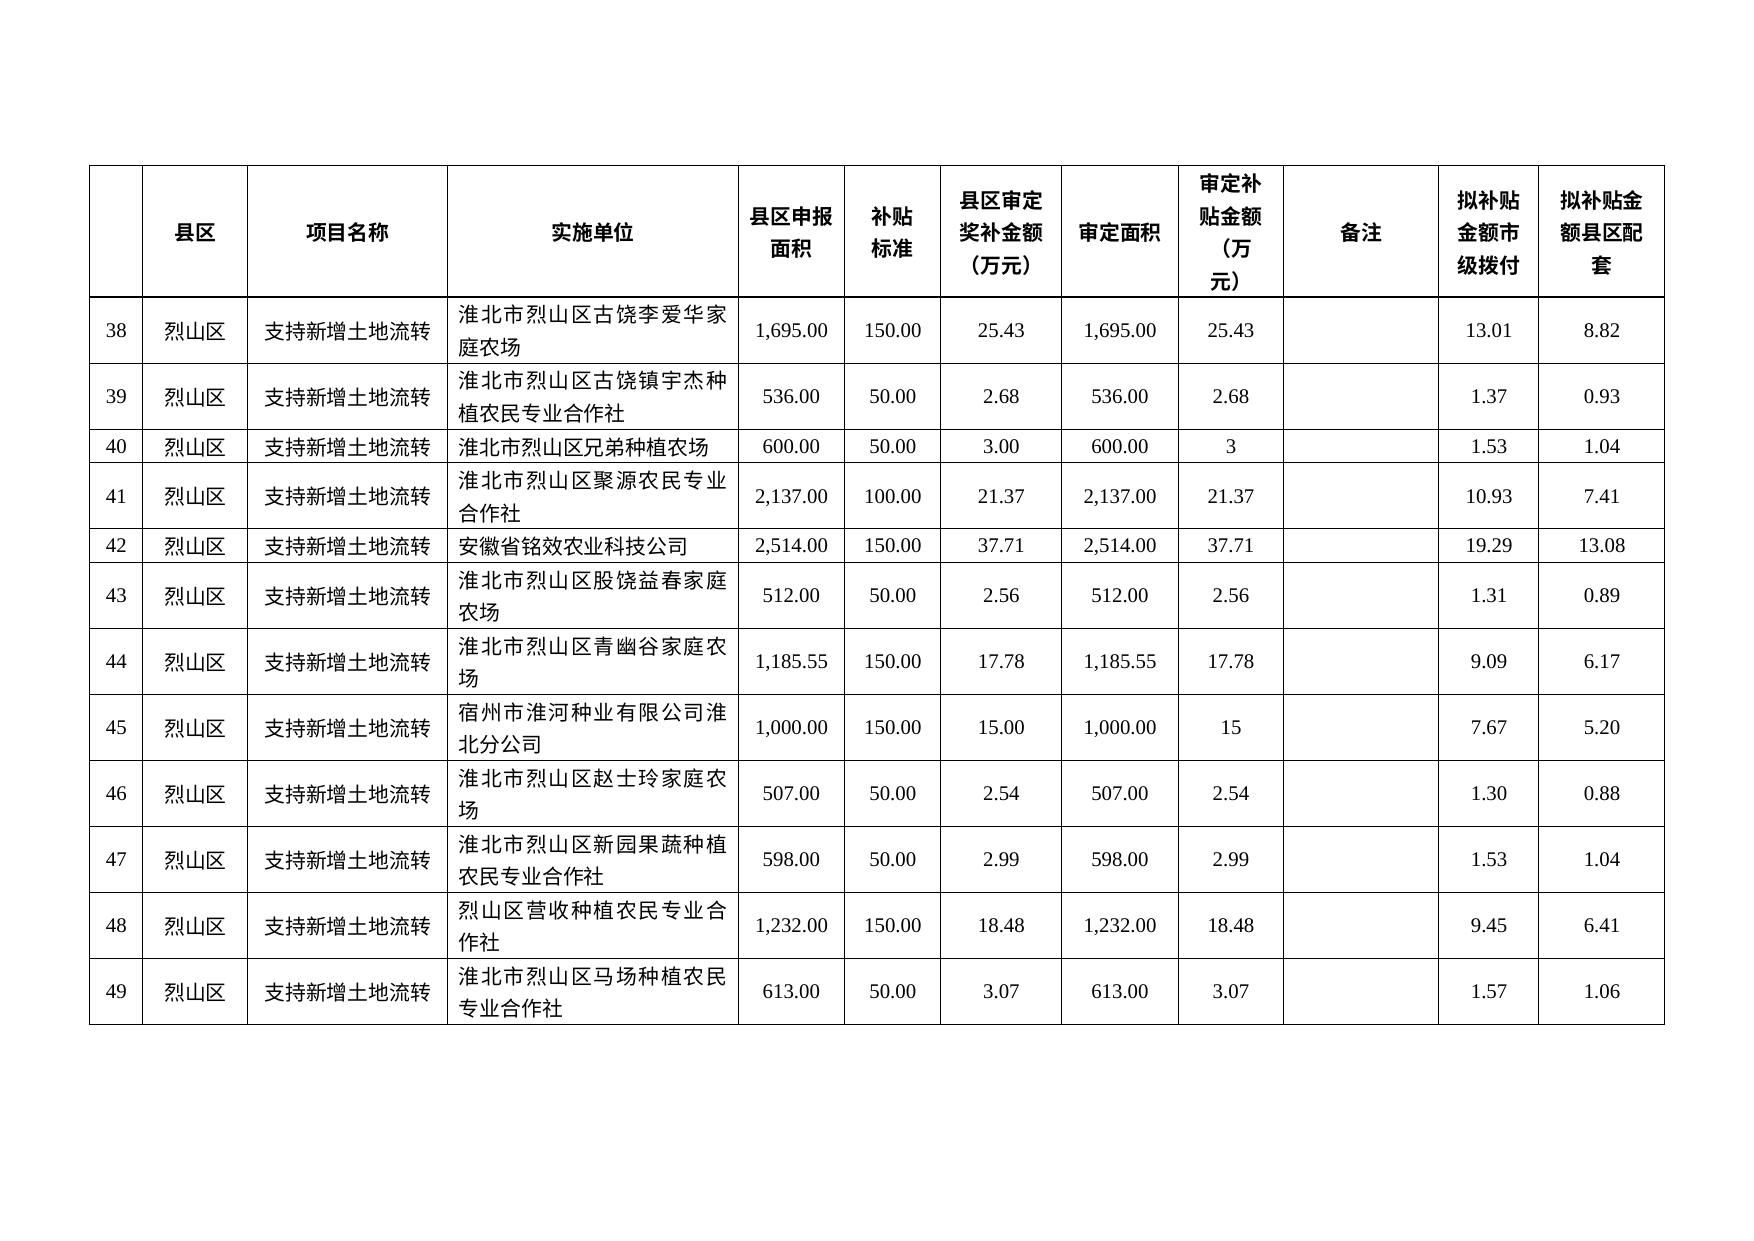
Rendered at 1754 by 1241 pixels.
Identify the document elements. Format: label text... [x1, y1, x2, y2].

table_cell 烈山区 [143, 893, 247, 958]
table_cell 0.88 [1539, 761, 1664, 826]
table_cell 3.00 [941, 430, 1061, 462]
table_cell 2.99 [941, 827, 1061, 892]
table_cell 39 [90, 364, 142, 428]
table_cell 2.56 [941, 563, 1061, 628]
table_cell 7.41 [1539, 463, 1664, 528]
table_header 补贴 标准 [845, 166, 940, 296]
table_cell 13.08 [1539, 529, 1664, 562]
table_cell 烈山区 [143, 364, 247, 428]
table_header 项目名称 [248, 166, 447, 296]
table_cell 21.37 [1179, 463, 1283, 528]
table_cell [1284, 298, 1438, 362]
table_cell 1.30 [1439, 761, 1538, 826]
table_cell 支持新增土地流转 [248, 959, 447, 1024]
table_header 审定面积 [1062, 166, 1178, 296]
table_cell 150.00 [845, 629, 940, 694]
table_header 实施单位 [448, 166, 738, 296]
table_cell 2,514.00 [1062, 529, 1178, 562]
table_cell 烈山区 [143, 563, 247, 628]
table_cell 7.67 [1439, 695, 1538, 760]
table_cell 42 [90, 529, 142, 562]
table_cell 50.00 [845, 364, 940, 428]
table_cell 15 [1179, 695, 1283, 760]
table_cell 淮北市烈山区兄弟种植农场 [448, 430, 738, 462]
table_cell 1.06 [1539, 959, 1664, 1024]
table_cell 17.78 [941, 629, 1061, 694]
table_cell 2,137.00 [1062, 463, 1178, 528]
table_cell 50.00 [845, 761, 940, 826]
table_cell 21.37 [941, 463, 1061, 528]
table_cell 1,000.00 [739, 695, 844, 760]
table_cell 宿州市淮河种业有限公司淮北分公司 [448, 695, 738, 760]
table_header 县区申报面积 [739, 166, 844, 296]
table_cell 支持新增土地流转 [248, 563, 447, 628]
table_cell 50.00 [845, 563, 940, 628]
table_cell 3.07 [1179, 959, 1283, 1024]
table_cell 598.00 [739, 827, 844, 892]
table_cell 淮北市烈山区马场种植农民专业合作社 [448, 959, 738, 1024]
table_cell 支持新增土地流转 [248, 761, 447, 826]
table_cell 1,185.55 [1062, 629, 1178, 694]
table_cell 2.68 [941, 364, 1061, 428]
table_cell 3 [1179, 430, 1283, 462]
table_cell 18.48 [941, 893, 1061, 958]
table_cell 支持新增土地流转 [248, 463, 447, 528]
table_cell 淮北市烈山区青幽谷家庭农场 [448, 629, 738, 694]
table_cell 烈山区 [143, 761, 247, 826]
table_cell 烈山区 [143, 695, 247, 760]
table_cell 2.56 [1179, 563, 1283, 628]
table_cell 1,695.00 [1062, 298, 1178, 362]
table_cell 48 [90, 893, 142, 958]
table_cell 淮北市烈山区新园果蔬种植农民专业合作社 [448, 827, 738, 892]
table_cell 5.20 [1539, 695, 1664, 760]
table_cell [1284, 364, 1438, 428]
table_cell 1.57 [1439, 959, 1538, 1024]
table_cell 44 [90, 629, 142, 694]
table_cell 烈山区 [143, 629, 247, 694]
table_cell 9.09 [1439, 629, 1538, 694]
table_cell 45 [90, 695, 142, 760]
table_cell 536.00 [739, 364, 844, 428]
table_header 县区审定奖补金额（万元） [941, 166, 1061, 296]
table_cell 46 [90, 761, 142, 826]
table_cell 100.00 [845, 463, 940, 528]
table_cell 2.68 [1179, 364, 1283, 428]
table_cell 37.71 [1179, 529, 1283, 562]
table_cell 1.04 [1539, 430, 1664, 462]
table_cell 支持新增土地流转 [248, 364, 447, 428]
table_cell 烈山区 [143, 463, 247, 528]
table_cell 1,000.00 [1062, 695, 1178, 760]
table_cell [1284, 463, 1438, 528]
table_cell 512.00 [739, 563, 844, 628]
table_cell 150.00 [845, 893, 940, 958]
table_cell 淮北市烈山区聚源农民专业合作社 [448, 463, 738, 528]
table_cell 支持新增土地流转 [248, 430, 447, 462]
table_cell 1.37 [1439, 364, 1538, 428]
table_cell 49 [90, 959, 142, 1024]
table_cell 烈山区营收种植农民专业合作社 [448, 893, 738, 958]
table_cell 1,185.55 [739, 629, 844, 694]
table_cell 支持新增土地流转 [248, 893, 447, 958]
table_cell 507.00 [1062, 761, 1178, 826]
table_cell 613.00 [739, 959, 844, 1024]
table_cell 600.00 [1062, 430, 1178, 462]
table_cell 支持新增土地流转 [248, 529, 447, 562]
table_cell 41 [90, 463, 142, 528]
table_cell 安徽省铭效农业科技公司 [448, 529, 738, 562]
table_header [90, 166, 142, 296]
table_cell 1.31 [1439, 563, 1538, 628]
table_cell 600.00 [739, 430, 844, 462]
table_cell 支持新增土地流转 [248, 629, 447, 694]
table_cell 淮北市烈山区古饶李爱华家庭农场 [448, 298, 738, 362]
table_cell 0.89 [1539, 563, 1664, 628]
table_cell 2.54 [941, 761, 1061, 826]
table_cell 9.45 [1439, 893, 1538, 958]
table_cell 40 [90, 430, 142, 462]
table_cell 19.29 [1439, 529, 1538, 562]
table_cell 50.00 [845, 959, 940, 1024]
table_cell 淮北市烈山区股饶益春家庭农场 [448, 563, 738, 628]
table_header 县区 [143, 166, 247, 296]
table_cell [1284, 529, 1438, 562]
table_cell 2.99 [1179, 827, 1283, 892]
table_cell 43 [90, 563, 142, 628]
table_cell 25.43 [1179, 298, 1283, 362]
table_cell 支持新增土地流转 [248, 298, 447, 362]
table_cell 0.93 [1539, 364, 1664, 428]
table_cell 25.43 [941, 298, 1061, 362]
table_cell 13.01 [1439, 298, 1538, 362]
table_cell 50.00 [845, 430, 940, 462]
table_cell 6.41 [1539, 893, 1664, 958]
table_cell 1.04 [1539, 827, 1664, 892]
table_cell 1.53 [1439, 430, 1538, 462]
table_cell 10.93 [1439, 463, 1538, 528]
table_cell 150.00 [845, 695, 940, 760]
table_cell 507.00 [739, 761, 844, 826]
table_cell [1284, 430, 1438, 462]
table_cell 烈山区 [143, 827, 247, 892]
table_cell 烈山区 [143, 959, 247, 1024]
table_cell 150.00 [845, 529, 940, 562]
table_cell 淮北市烈山区古饶镇宇杰种植农民专业合作社 [448, 364, 738, 428]
table_cell 1,232.00 [739, 893, 844, 958]
table_cell 2.54 [1179, 761, 1283, 826]
table_cell [1284, 827, 1438, 892]
table_cell 47 [90, 827, 142, 892]
table_cell [1284, 893, 1438, 958]
table_cell 烈山区 [143, 430, 247, 462]
table_cell 150.00 [845, 298, 940, 362]
table_cell 613.00 [1062, 959, 1178, 1024]
table_cell 8.82 [1539, 298, 1664, 362]
table_cell [1284, 695, 1438, 760]
table_cell 淮北市烈山区赵士玲家庭农场 [448, 761, 738, 826]
table_cell 2,514.00 [739, 529, 844, 562]
table_header 拟补贴金额县区配套 [1539, 166, 1664, 296]
table_header 审定补贴金额 （万元） [1179, 166, 1283, 296]
table_header 备注 [1284, 166, 1438, 296]
table_cell 37.71 [941, 529, 1061, 562]
table_cell 18.48 [1179, 893, 1283, 958]
table_cell 烈山区 [143, 529, 247, 562]
table_cell 1.53 [1439, 827, 1538, 892]
table_cell 15.00 [941, 695, 1061, 760]
table_cell 1,695.00 [739, 298, 844, 362]
table_cell [1284, 629, 1438, 694]
table_cell [1284, 563, 1438, 628]
table_cell [1284, 959, 1438, 1024]
table_cell 2,137.00 [739, 463, 844, 528]
table_cell 支持新增土地流转 [248, 827, 447, 892]
table_cell 1,232.00 [1062, 893, 1178, 958]
table_cell 烈山区 [143, 298, 247, 362]
table_cell 支持新增土地流转 [248, 695, 447, 760]
table_header 拟补贴金额市级拨付 [1439, 166, 1538, 296]
table_cell 38 [90, 298, 142, 362]
table_cell 6.17 [1539, 629, 1664, 694]
table_cell 598.00 [1062, 827, 1178, 892]
table_cell 17.78 [1179, 629, 1283, 694]
table_cell 512.00 [1062, 563, 1178, 628]
table_cell 50.00 [845, 827, 940, 892]
table_cell 536.00 [1062, 364, 1178, 428]
table_cell 3.07 [941, 959, 1061, 1024]
table_cell [1284, 761, 1438, 826]
